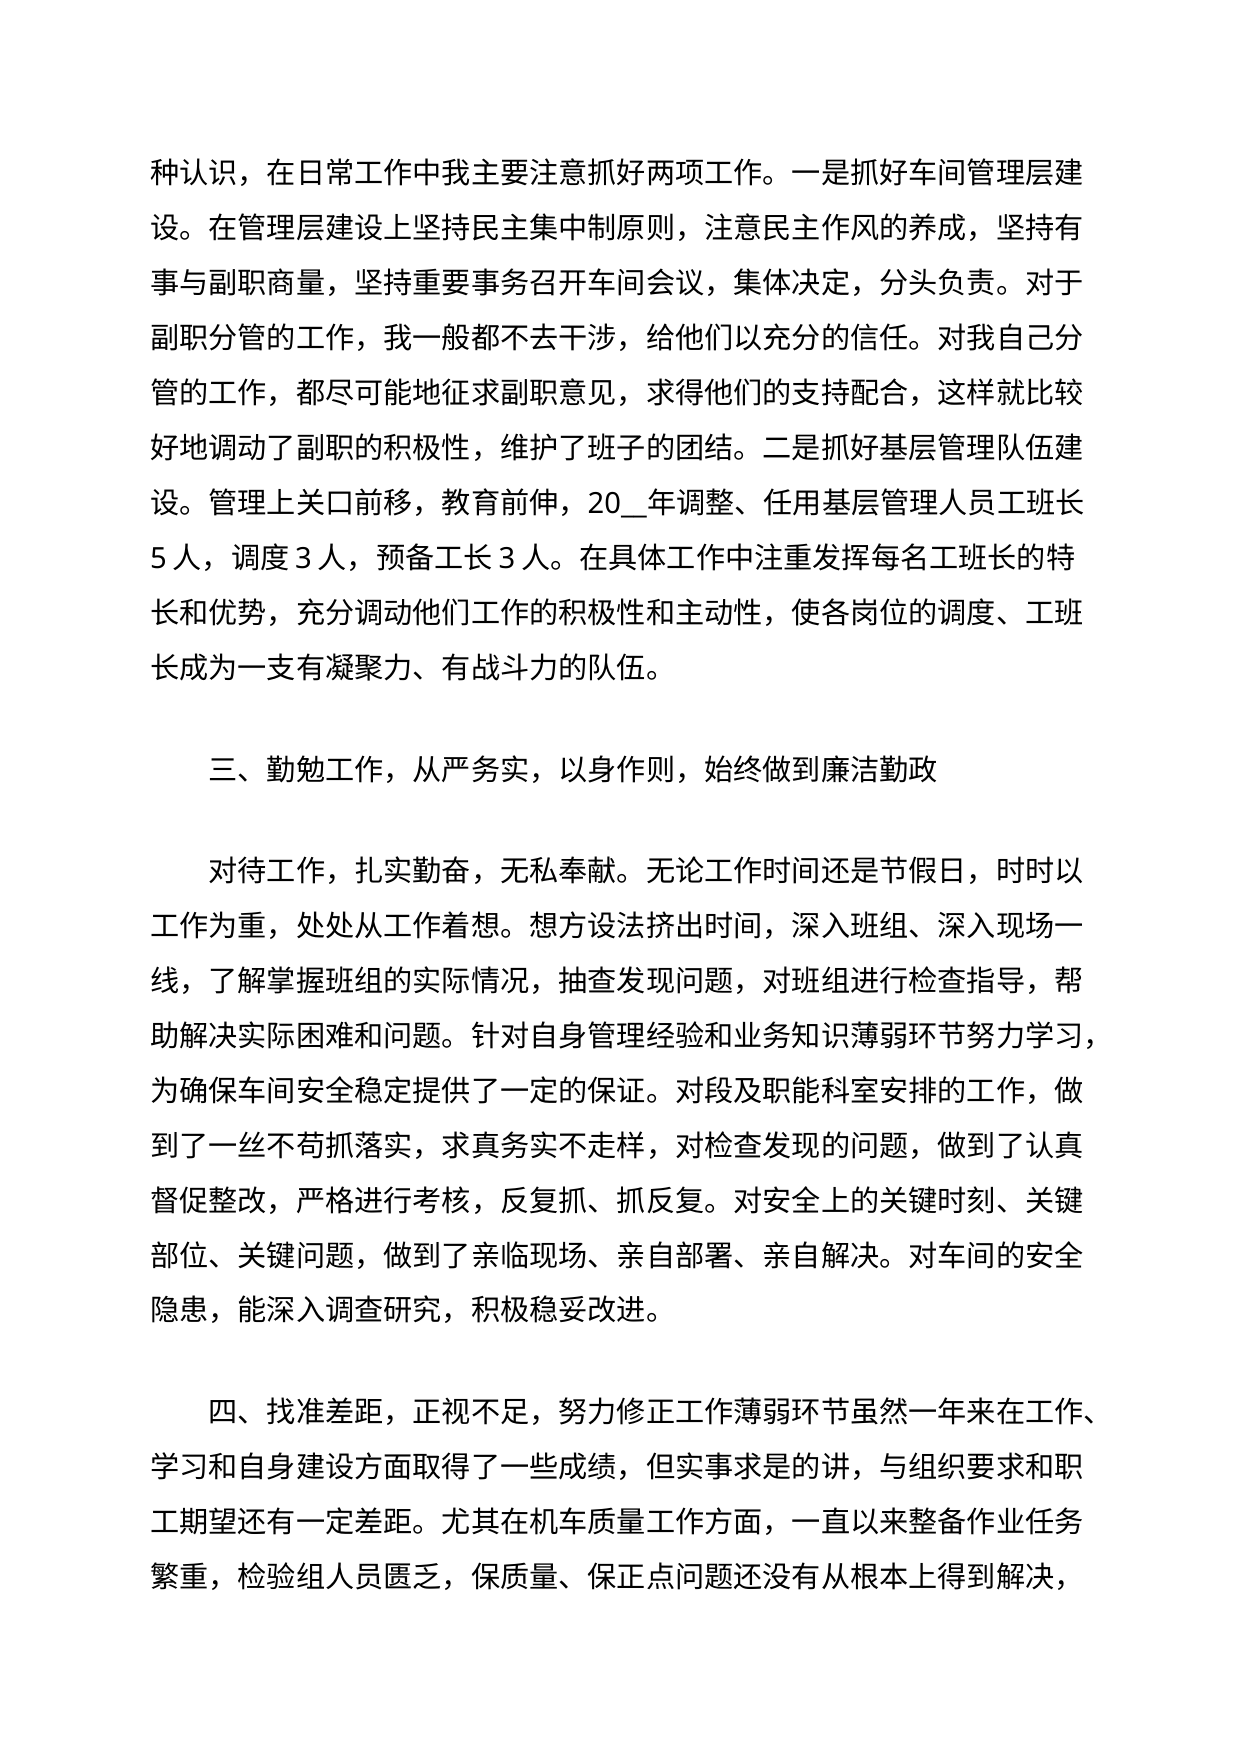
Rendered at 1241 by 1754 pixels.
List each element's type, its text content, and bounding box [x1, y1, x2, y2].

text 对待工作，扎实勤奋，无私奉献。无论工作时间还是节假日，时时以工作为重，处处从工作着想。想方设法挤出时间，深入班组、深入现场一线，了解掌握班组的实际情况，抽查发现问题，对班组进行检查指导，帮助解决实际困难和问题。针对自身管理经验和业务知识薄弱环节努力学习，为确保车间安全稳定提供了一定的保证。对段及职能科室安排的工作，做到了一丝不苟抓落实，求真务实不走样，对检查发现的问题，做到了认真督促整改，严格进行考核，反复抓、抓反复。对安全上的关键时刻、关键部位、关键问题，做到了亲临现场、亲自部署、亲自解决。对车间的安全隐患，能深入调查研究，积极稳妥改进。 [150, 848, 1090, 1329]
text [150, 1389, 1090, 1596]
text 三、勤勉工作，从严务实，以身作则，始终做到廉洁勤政 [150, 746, 1090, 788]
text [150, 150, 1090, 687]
